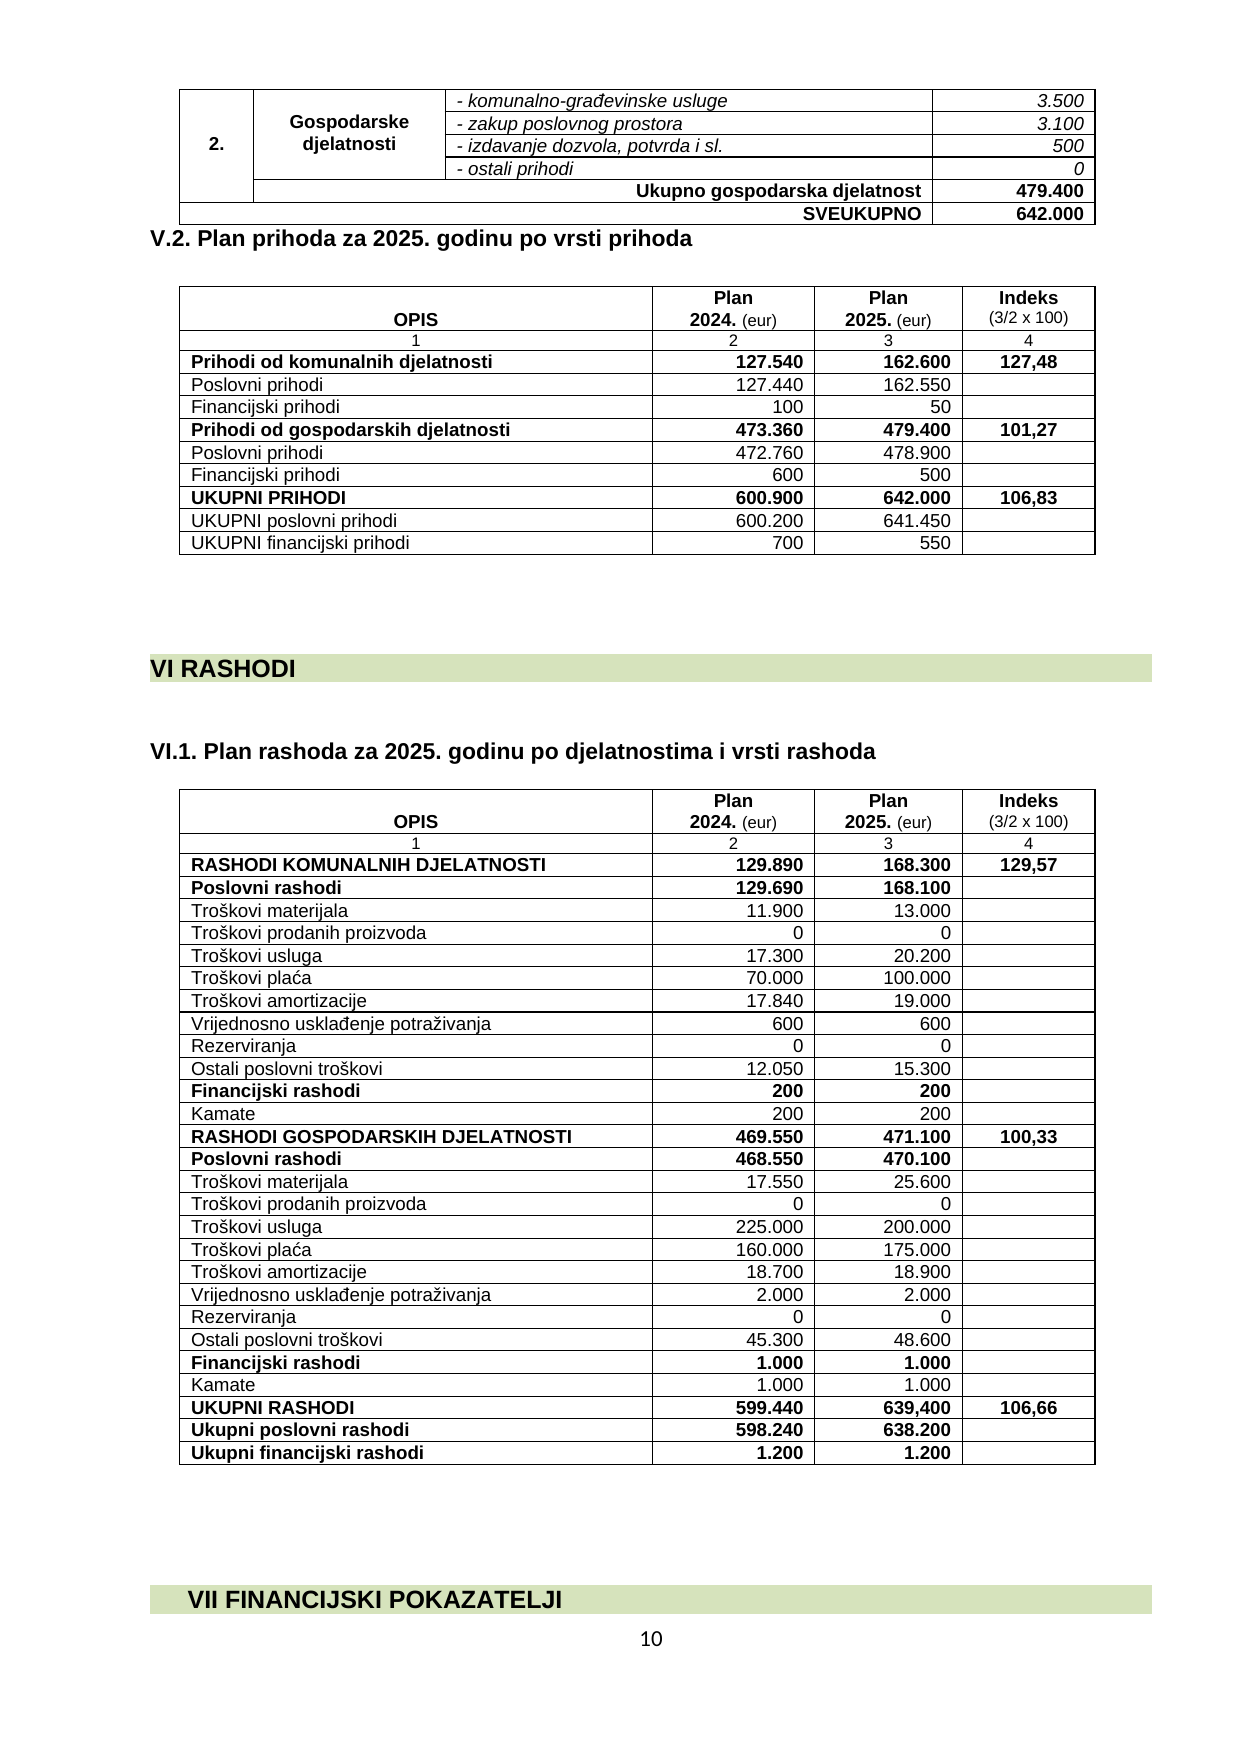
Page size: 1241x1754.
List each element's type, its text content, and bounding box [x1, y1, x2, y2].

table_cell Troškovi amortizacije [180, 1261, 652, 1283]
table_cell Financijski prihodi [180, 396, 652, 418]
table_cell 200 [653, 1080, 814, 1102]
table_cell 50 [815, 396, 962, 418]
text V.2. Plan prihoda za 2025. godinu po vrsti prihoda [150, 225, 1152, 252]
table_cell 127.540 [653, 351, 814, 373]
table_cell Poslovni prihodi [180, 442, 652, 463]
table_cell 469.550 [653, 1125, 814, 1147]
table_cell 19.000 [815, 990, 962, 1011]
table_cell 641.450 [815, 509, 962, 531]
table_cell [963, 374, 1094, 395]
table_cell [963, 1103, 1094, 1124]
text VI.1. Plan rashoda za 2025. godinu po djelatnostima i vrsti rashoda [150, 738, 1152, 764]
table_cell 598.240 [653, 1419, 814, 1441]
table_cell 160.000 [653, 1239, 814, 1260]
table_cell 200 [653, 1103, 814, 1124]
table_cell 0 [653, 1306, 814, 1328]
table_cell 4 [963, 331, 1094, 350]
table_cell 1.200 [653, 1442, 814, 1463]
table_cell UKUPNI poslovni prihodi [180, 509, 652, 531]
table_cell - komunalno-građevinske usluge [446, 90, 932, 111]
table_cell 500 [815, 464, 962, 486]
table_cell Troškovi prodanih proizvoda [180, 922, 652, 943]
table_cell [963, 1306, 1094, 1328]
table_cell Troškovi plaća [180, 967, 652, 989]
table_cell [963, 442, 1094, 463]
table_cell 106,83 [963, 487, 1094, 508]
table_cell Ukupni poslovni rashodi [180, 1419, 652, 1441]
table_cell Poslovni rashodi [180, 877, 652, 898]
table_cell Financijski rashodi [180, 1080, 652, 1102]
table_cell 3 [815, 331, 962, 350]
table_cell Ostali poslovni troškovi [180, 1329, 652, 1350]
table_cell 0 [815, 1193, 962, 1215]
table_cell 168.300 [815, 854, 962, 876]
table_cell RASHODI KOMUNALNIH DJELATNOSTI [180, 854, 652, 876]
table_cell 2 [653, 331, 814, 350]
table_cell [963, 877, 1094, 898]
table_cell 4 [963, 834, 1094, 853]
table_cell 0 [815, 922, 962, 943]
table_header Indeks (3/2 x 100) [963, 790, 1094, 833]
table_cell 2.000 [653, 1284, 814, 1305]
table_cell 200 [815, 1080, 962, 1102]
table_cell Troškovi materijala [180, 899, 652, 921]
table_cell 3.500 [933, 90, 1094, 111]
table_cell 1.200 [815, 1442, 962, 1463]
table_cell 1.000 [815, 1351, 962, 1373]
table_cell - izdavanje dozvola, potvrda i sl. [446, 135, 932, 156]
table_cell 639,400 [815, 1397, 962, 1418]
table_header Plan 2024. (eur) [653, 790, 814, 833]
table_header Plan 2025. (eur) [815, 287, 962, 330]
table_cell 162.600 [815, 351, 962, 373]
table_cell Kamate [180, 1374, 652, 1396]
table_header OPIS [180, 790, 652, 833]
table_cell Troškovi prodanih proizvoda [180, 1193, 652, 1215]
table_cell UKUPNI PRIHODI [180, 487, 652, 508]
table_cell Troškovi materijala [180, 1171, 652, 1192]
table_cell 700 [653, 532, 814, 553]
table_cell [963, 1284, 1094, 1305]
table_cell Troškovi usluga [180, 945, 652, 966]
table_cell Troškovi amortizacije [180, 990, 652, 1011]
table_cell 478.900 [815, 442, 962, 463]
table_cell 642.000 [815, 487, 962, 508]
table_cell 17.550 [653, 1171, 814, 1192]
table_cell Vrijednosno usklađenje potraživanja [180, 1013, 652, 1034]
table_cell 20.200 [815, 945, 962, 966]
table_cell 0 [653, 922, 814, 943]
table_cell [963, 1216, 1094, 1237]
table_cell 11.900 [653, 899, 814, 921]
table_cell 471.100 [815, 1125, 962, 1147]
table_cell 600.900 [653, 487, 814, 508]
table_cell [963, 1329, 1094, 1350]
table_cell 600 [815, 1013, 962, 1034]
table_cell [963, 1193, 1094, 1215]
table_cell [963, 967, 1094, 989]
table_header OPIS [180, 287, 652, 330]
table_cell - ostali prihodi [446, 158, 932, 179]
table_cell 18.700 [653, 1261, 814, 1283]
table_cell Rezerviranja [180, 1306, 652, 1328]
table_cell 600 [653, 464, 814, 486]
table_cell Prihodi od gospodarskih djelatnosti [180, 419, 652, 441]
table_cell [963, 1035, 1094, 1057]
table_cell [963, 990, 1094, 1011]
table_cell [963, 899, 1094, 921]
table_cell Prihodi od komunalnih djelatnosti [180, 351, 652, 373]
table_cell [963, 1351, 1094, 1373]
table_cell 468.550 [653, 1148, 814, 1169]
table_cell 100 [653, 396, 814, 418]
text VII FINANCIJSKI POKAZATELJI [150, 1585, 1152, 1614]
table_cell 200 [815, 1103, 962, 1124]
table_cell Ukupno gospodarska djelatnost [254, 180, 932, 202]
table_cell [963, 396, 1094, 418]
table_cell Troškovi usluga [180, 1216, 652, 1237]
table_cell 638.200 [815, 1419, 962, 1441]
table_cell UKUPNI financijski prihodi [180, 532, 652, 553]
table_cell Financijski prihodi [180, 464, 652, 486]
table_cell Poslovni prihodi [180, 374, 652, 395]
table_cell [963, 1239, 1094, 1260]
table_cell 472.760 [653, 442, 814, 463]
table_header Plan 2025. (eur) [815, 790, 962, 833]
text VI RASHODI [150, 654, 1152, 682]
table_cell 45.300 [653, 1329, 814, 1350]
table_cell 101,27 [963, 419, 1094, 441]
table_cell [963, 1442, 1094, 1463]
table_cell 12.050 [653, 1058, 814, 1079]
table_cell 0 [815, 1306, 962, 1328]
table_cell Ukupni financijski rashodi [180, 1442, 652, 1463]
table_cell [963, 509, 1094, 531]
table_cell [963, 1419, 1094, 1441]
table_cell 48.600 [815, 1329, 962, 1350]
table_cell 3.100 [933, 112, 1094, 134]
table_cell 70.000 [653, 967, 814, 989]
table_cell 1 [180, 834, 652, 853]
table_cell 600.200 [653, 509, 814, 531]
table_cell [963, 1080, 1094, 1102]
table_cell - zakup poslovnog prostora [446, 112, 932, 134]
table_cell 0 [933, 158, 1094, 179]
table_cell Ostali poslovni troškovi [180, 1058, 652, 1079]
table_cell 1.000 [815, 1374, 962, 1396]
table_cell 129.890 [653, 854, 814, 876]
table_cell [963, 1148, 1094, 1169]
table_cell 3 [815, 834, 962, 853]
table_header Indeks (3/2 x 100) [963, 287, 1094, 330]
table_cell Rezerviranja [180, 1035, 652, 1057]
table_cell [254, 90, 445, 179]
table_cell [963, 945, 1094, 966]
table_cell [963, 1171, 1094, 1192]
table_cell 129,57 [963, 854, 1094, 876]
table_cell [963, 1374, 1094, 1396]
table_cell 162.550 [815, 374, 962, 395]
table_cell [963, 1013, 1094, 1034]
table_cell 599.440 [653, 1397, 814, 1418]
table_cell UKUPNI RASHODI [180, 1397, 652, 1418]
table_header Plan 2024. (eur) [653, 287, 814, 330]
table_cell [963, 464, 1094, 486]
table_cell 2. [180, 90, 253, 202]
table_cell 129.690 [653, 877, 814, 898]
table_cell 1 [180, 331, 652, 350]
table_cell 15.300 [815, 1058, 962, 1079]
table_cell 18.900 [815, 1261, 962, 1283]
table_cell 13.000 [815, 899, 962, 921]
table_cell 600 [653, 1013, 814, 1034]
table_cell [963, 1058, 1094, 1079]
table_cell 1.000 [653, 1351, 814, 1373]
table_cell Vrijednosno usklađenje potraživanja [180, 1284, 652, 1305]
table_cell 106,66 [963, 1397, 1094, 1418]
table_cell 17.840 [653, 990, 814, 1011]
table_cell 1.000 [653, 1374, 814, 1396]
table_cell SVEUKUPNO [180, 203, 932, 224]
table_cell 642.000 [933, 203, 1094, 224]
table_cell 100,33 [963, 1125, 1094, 1147]
table_cell 127,48 [963, 351, 1094, 373]
table_cell 127.440 [653, 374, 814, 395]
table_cell 2.000 [815, 1284, 962, 1305]
table_cell 2 [653, 834, 814, 853]
table_cell Kamate [180, 1103, 652, 1124]
table_cell RASHODI GOSPODARSKIH DJELATNOSTI [180, 1125, 652, 1147]
table_cell Troškovi plaća [180, 1239, 652, 1260]
table_cell 168.100 [815, 877, 962, 898]
table_cell 479.400 [933, 180, 1094, 202]
table_cell 550 [815, 532, 962, 553]
table_cell 479.400 [815, 419, 962, 441]
table_cell 25.600 [815, 1171, 962, 1192]
table_cell Financijski rashodi [180, 1351, 652, 1373]
table_cell 473.360 [653, 419, 814, 441]
table_cell [963, 532, 1094, 553]
table_cell Poslovni rashodi [180, 1148, 652, 1169]
table_cell 175.000 [815, 1239, 962, 1260]
table_cell [963, 1261, 1094, 1283]
table_cell 17.300 [653, 945, 814, 966]
table_cell [963, 922, 1094, 943]
table_cell 0 [815, 1035, 962, 1057]
table_cell 225.000 [653, 1216, 814, 1237]
table_cell 0 [653, 1193, 814, 1215]
table_cell 100.000 [815, 967, 962, 989]
table_cell 200.000 [815, 1216, 962, 1237]
table_cell 500 [933, 135, 1094, 156]
table_cell 470.100 [815, 1148, 962, 1169]
table_cell 0 [653, 1035, 814, 1057]
